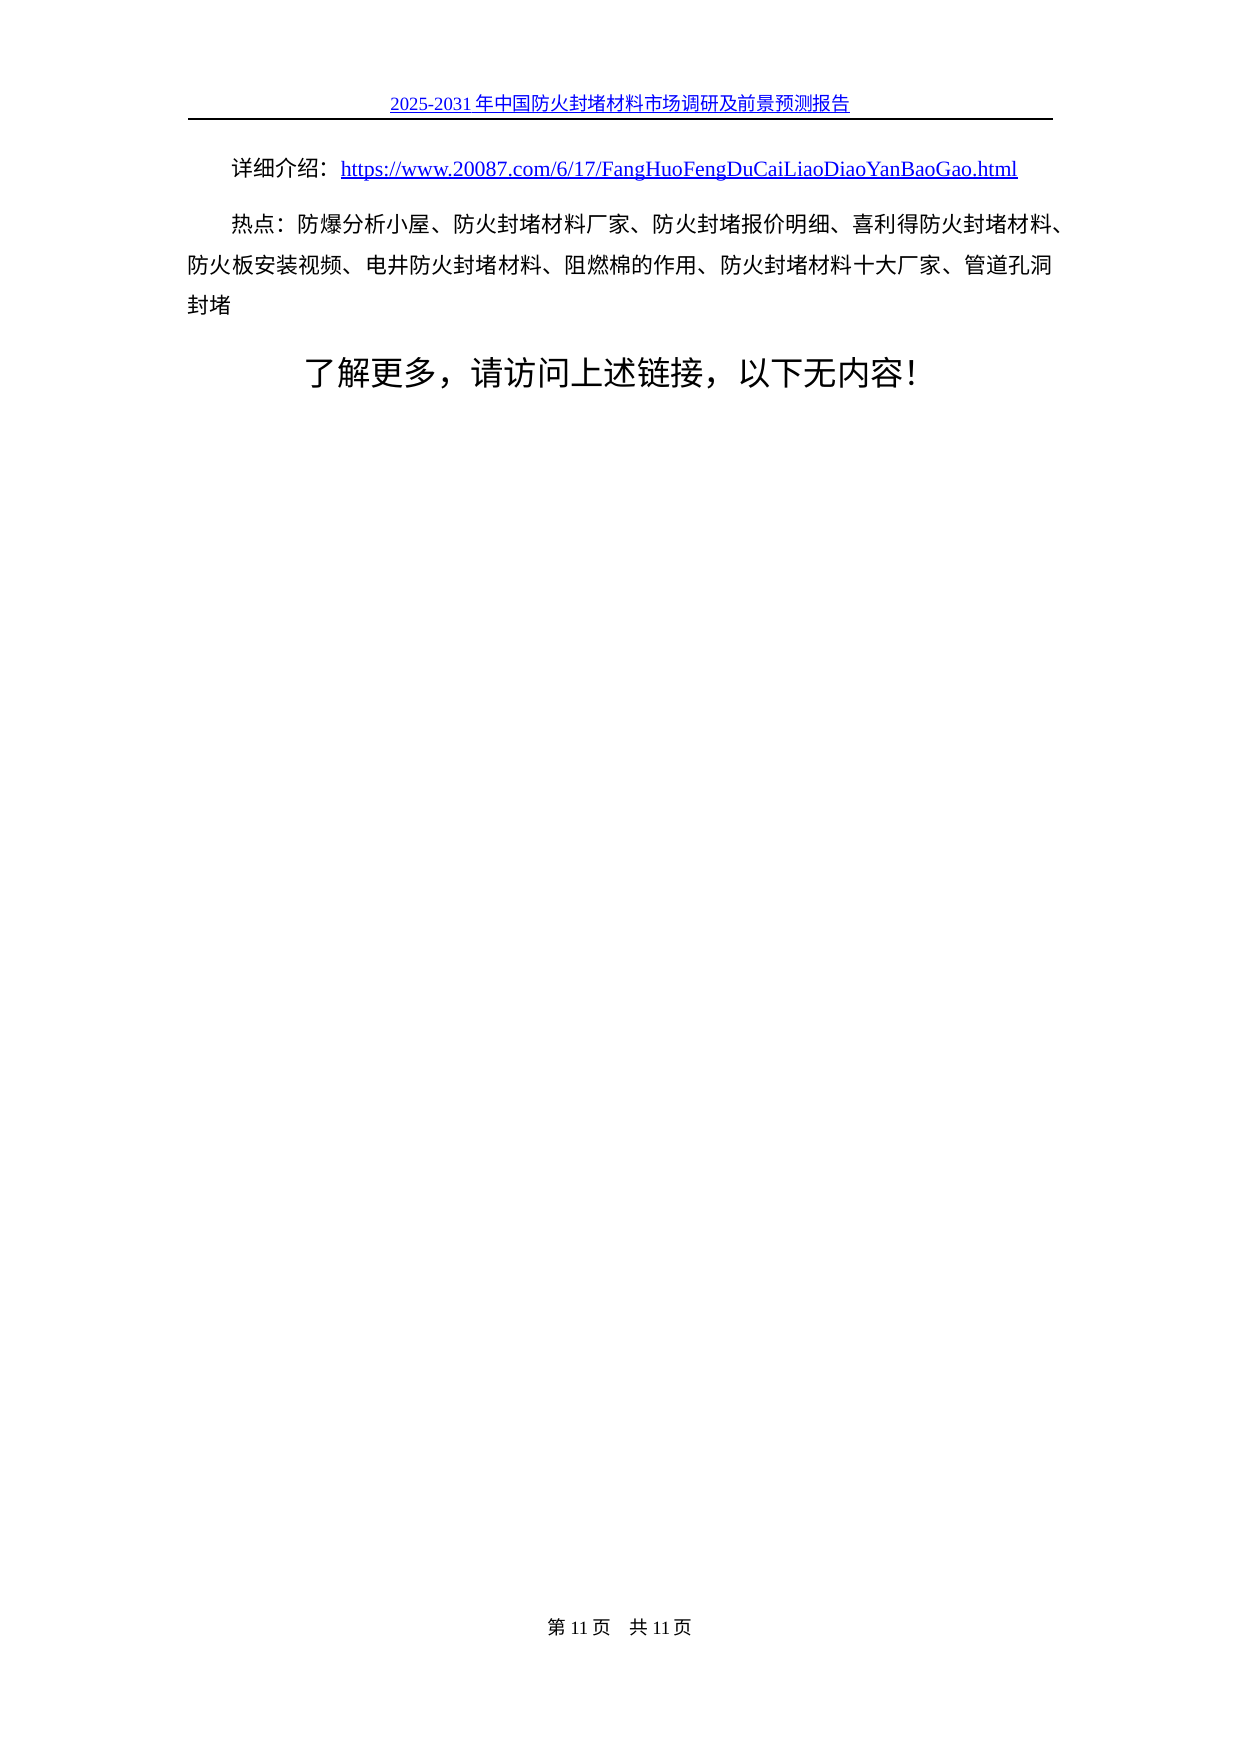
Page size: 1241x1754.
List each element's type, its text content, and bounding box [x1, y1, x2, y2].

text 热点：防爆分析小屋、防火封堵材料厂家、防火封堵报价明细、喜利得防火封堵材料、防火板安装视频、电井防火封堵材料、阻燃棉的作用、防火封堵材料十大厂家、管道孔洞封堵 [187, 207, 1053, 321]
title 了解更多，请访问上述链接，以下无内容！ [187, 338, 1053, 403]
text 详细介绍：https://www.20087.com/6/17/FangHuoFengDuCaiLiaoDiaoYanBaoGao.html [187, 150, 1053, 183]
